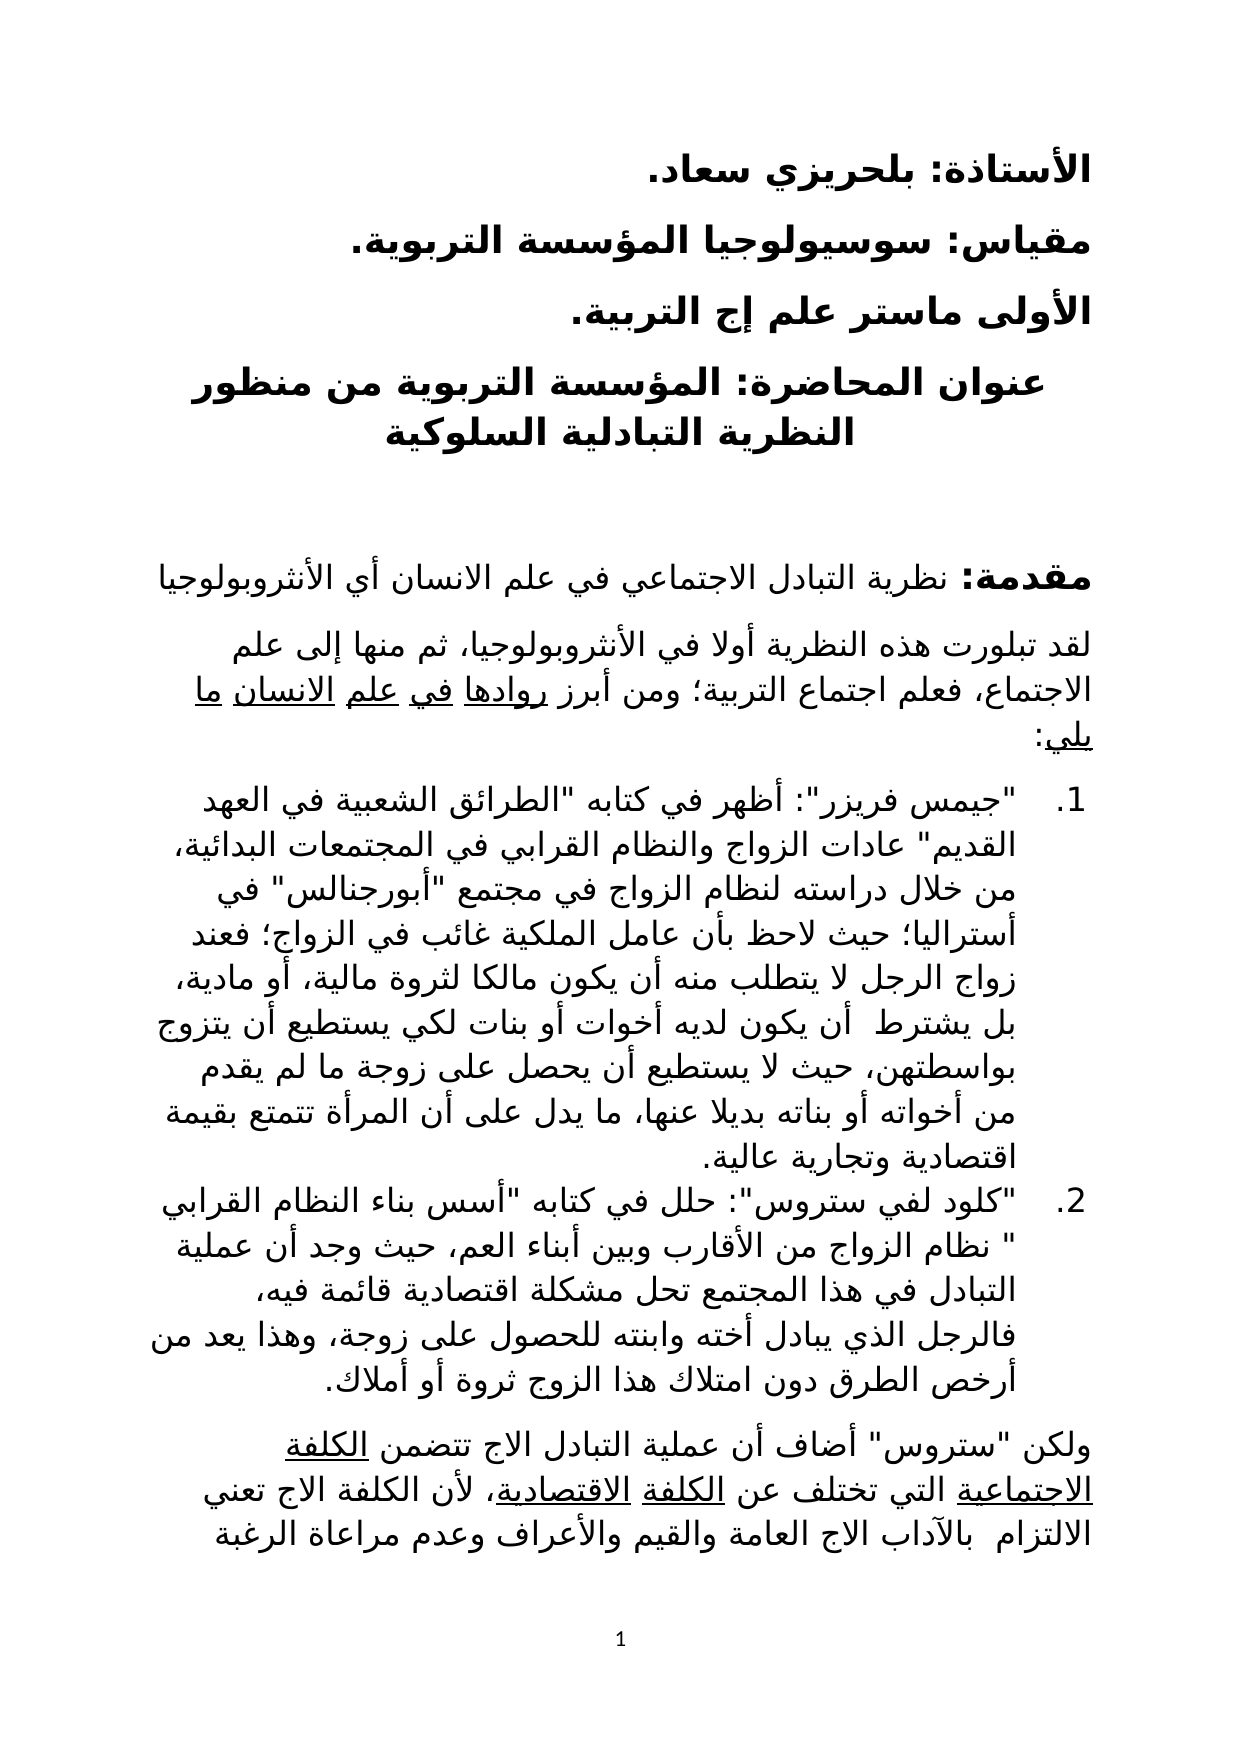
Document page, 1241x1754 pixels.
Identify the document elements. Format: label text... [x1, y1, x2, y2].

text الأستاذة: بلحريزي سعاد. [148, 148, 1093, 191]
text لقد تبلورت هذه النظرية أولا في الأنثروبولوجيا، ثم منها إلى علم الاجتماع، فعلم اجتماع التربية؛ ومن أبرز روادها في علم الانسان ما يلي: [148, 626, 1093, 754]
list "كلود لفي ستروس": حلل في كتابه "أسس بناء النظام القرابي " نظام الزواج من الأقارب وبين أبناء العم، حيث وجد أن عملية التبادل في هذا المجتمع تحل مشكلة اقتصادية قائمة فيه، فالرجل الذي يبادل أخته وابنته للحصول على زوجة، وهذا يعد من أرخص الطرق دون امتلاك هذا الزوج ثروة أو أملاك. [148, 1182, 1055, 1399]
text الأولى ماستر علم إج التربية. [148, 289, 1093, 333]
text مقدمة: نظرية التبادل الاجتماعي في علم الانسان أي الأنثروبولوجيا [148, 555, 1093, 599]
text مقياس: سوسيولوجيا المؤسسة التربوية. [148, 218, 1093, 262]
list "جيمس فريزر": أظهر في كتابه "الطرائق الشعبية في العهد القديم" عادات الزواج والنظام القرابي في المجتمعات البدائية، من خلال دراسته لنظام الزواج في مجتمع "أبورجنالس" في أستراليا؛ حيث لاحظ بأن عامل الملكية غائب في الزواج؛ فعند زواج الرجل لا يتطلب منه أن يكون مالكا لثروة مالية، أو مادية، بل يشترط أن يكون لديه أخوات أو بنات لكي يستطيع أن يتزوج بواسطتهن، حيث لا يستطيع أن يحصل على زوجة ما لم يقدم من أخواته أو بناته بديلا عنها، ما يدل على أن المرأة تتمتع بقيمة اقتصادية وتجارية عالية. [148, 781, 1055, 1176]
text عنوان المحاضرة: المؤسسة التربوية من منظور النظرية التبادلية السلوكية [148, 360, 1093, 454]
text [148, 1426, 1093, 1553]
